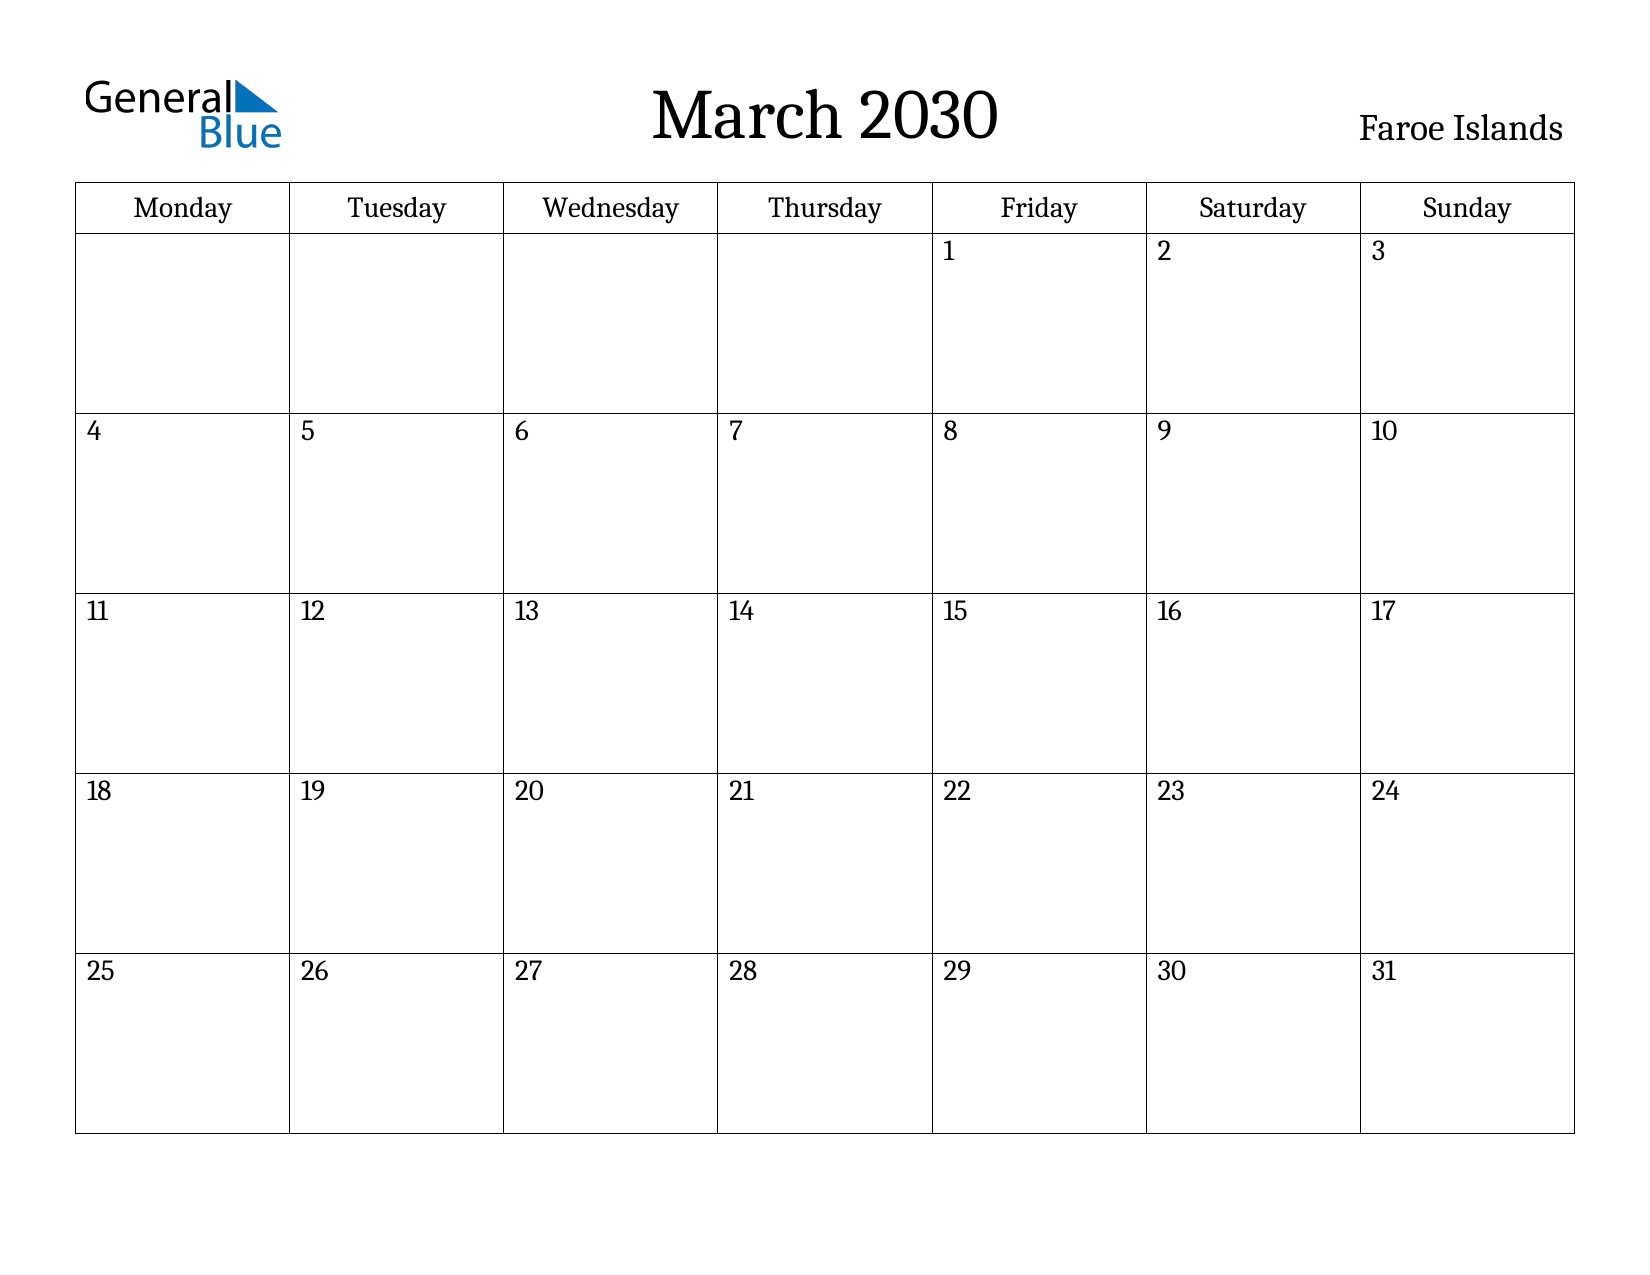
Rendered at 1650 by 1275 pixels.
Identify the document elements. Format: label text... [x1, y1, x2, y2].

table_cell Thursday [718, 183, 932, 233]
table_cell [1147, 448, 1360, 593]
table_cell 29 [933, 954, 1146, 987]
table_cell [504, 808, 717, 953]
table_cell [718, 808, 932, 953]
table_cell 21 [718, 774, 932, 807]
table_cell [290, 267, 503, 413]
table_cell [290, 234, 503, 267]
table_cell 4 [76, 414, 289, 447]
table_cell 2 [1147, 234, 1360, 267]
table_cell 15 [933, 594, 1146, 627]
table_cell [504, 267, 717, 413]
table_cell Saturday [1147, 183, 1360, 233]
table_cell 18 [76, 774, 289, 807]
table_header Faroe Islands [1146, 75, 1574, 182]
table_cell 9 [1147, 414, 1360, 447]
table_cell [76, 448, 289, 593]
table_cell [504, 988, 717, 1133]
table_cell 5 [290, 414, 503, 447]
table_cell [1361, 267, 1574, 413]
table_cell [718, 988, 932, 1133]
table_cell 16 [1147, 594, 1360, 627]
table_cell 22 [933, 774, 1146, 807]
table_cell Tuesday [290, 183, 503, 233]
table_cell [504, 448, 717, 593]
table_cell 23 [1147, 774, 1360, 807]
table_cell [1361, 808, 1574, 953]
table_cell [76, 988, 289, 1133]
table_cell 31 [1361, 954, 1574, 987]
table_cell Sunday [1361, 183, 1574, 233]
table_cell [933, 267, 1146, 413]
table_cell 20 [504, 774, 717, 807]
table_cell [718, 267, 932, 413]
table_cell [76, 808, 289, 953]
table_cell 1 [933, 234, 1146, 267]
table_cell [933, 808, 1146, 953]
table_cell 26 [290, 954, 503, 987]
table_cell [1361, 988, 1574, 1133]
picture [86, 80, 281, 148]
table_cell 28 [718, 954, 932, 987]
table_cell [718, 448, 932, 593]
table_cell [1361, 448, 1574, 593]
table_cell [290, 808, 503, 953]
table_cell 7 [718, 414, 932, 447]
table_header March 2030 [504, 75, 1146, 182]
table_cell [933, 988, 1146, 1133]
table_cell [718, 234, 932, 267]
table_cell Wednesday [504, 183, 717, 233]
table_cell 27 [504, 954, 717, 987]
table_cell [718, 627, 932, 773]
table_cell 19 [290, 774, 503, 807]
table_cell 8 [933, 414, 1146, 447]
table_cell [76, 267, 289, 413]
table_cell 30 [1147, 954, 1360, 987]
table_cell [76, 234, 289, 267]
table_cell [1147, 627, 1360, 773]
table_cell 6 [504, 414, 717, 447]
table_cell [1147, 988, 1360, 1133]
table_cell [290, 988, 503, 1133]
table_cell 12 [290, 594, 503, 627]
table_cell [1147, 808, 1360, 953]
table_cell [290, 627, 503, 773]
table_cell [933, 627, 1146, 773]
table_cell [1147, 267, 1360, 413]
table_cell [504, 627, 717, 773]
table_cell Monday [76, 183, 289, 233]
table_cell [933, 448, 1146, 593]
table_cell 10 [1361, 414, 1574, 447]
table_cell 17 [1361, 594, 1574, 627]
table_cell 11 [76, 594, 289, 627]
table_cell 14 [718, 594, 932, 627]
table_header [76, 75, 503, 182]
table_cell 25 [76, 954, 289, 987]
table_cell [290, 448, 503, 593]
table_cell 3 [1361, 234, 1574, 267]
table_cell [76, 627, 289, 773]
table_cell Friday [933, 183, 1146, 233]
table_cell [504, 234, 717, 267]
table_cell [1361, 627, 1574, 773]
table_cell 13 [504, 594, 717, 627]
table_cell 24 [1361, 774, 1574, 807]
